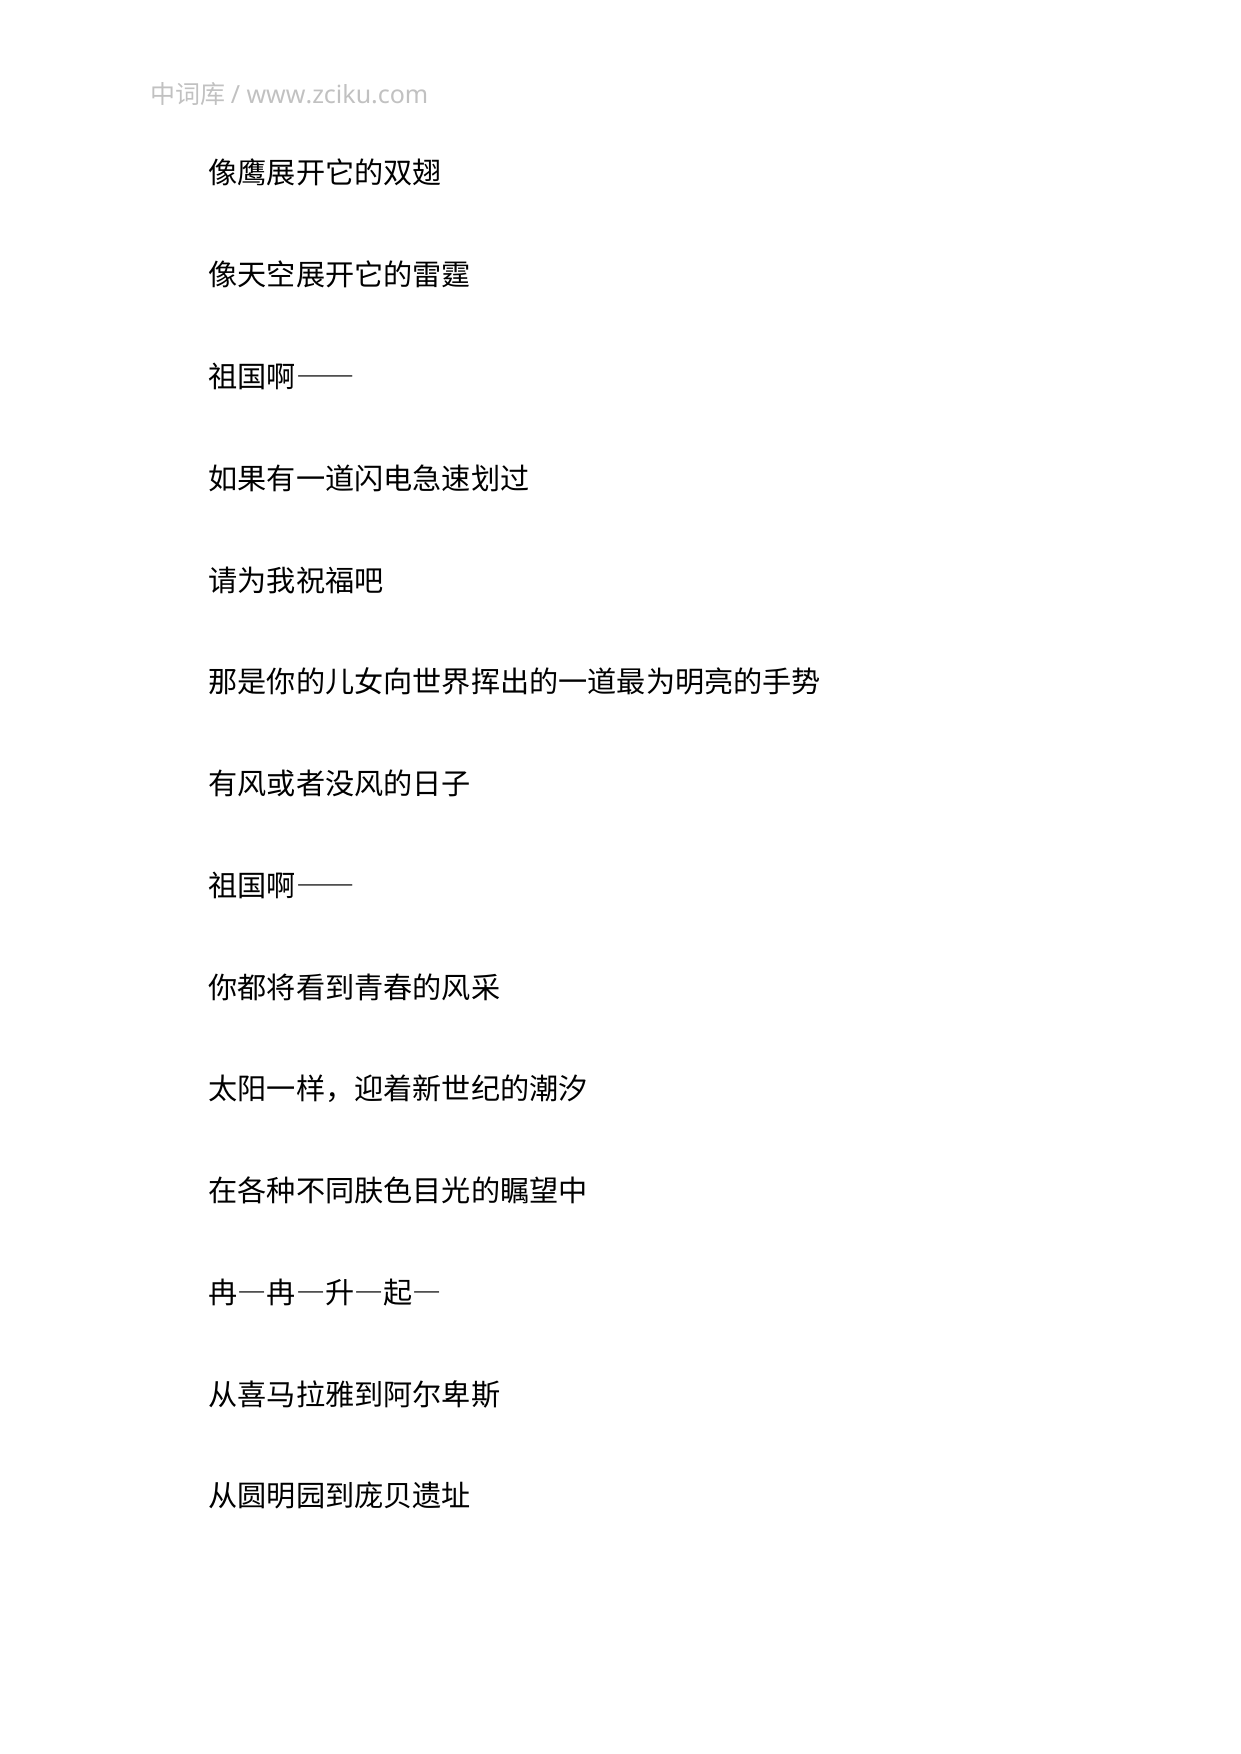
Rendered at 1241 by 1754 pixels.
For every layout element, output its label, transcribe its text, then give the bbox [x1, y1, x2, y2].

text 祖国啊—— [150, 353, 1090, 396]
text 像天空展开它的雷霆 [150, 252, 1090, 294]
text 那是你的儿女向世界挥出的一道最为明亮的手势 [150, 659, 1090, 701]
text 祖国啊—— [150, 862, 1090, 905]
text 你都将看到青春的风采 [150, 964, 1090, 1006]
text 像鹰展开它的双翅 [150, 150, 1090, 192]
text 如果有一道闪电急速划过 [150, 455, 1090, 498]
text 太阳一样，迎着新世纪的潮汐 [150, 1066, 1090, 1108]
text 在各种不同肤色目光的瞩望中 [150, 1168, 1090, 1210]
text 请为我祝福吧 [150, 557, 1090, 599]
text 冉—冉—升—起— [150, 1269, 1090, 1312]
text 从圆明园到庞贝遗址 [150, 1473, 1090, 1515]
text 有风或者没风的日子 [150, 761, 1090, 803]
text 从喜马拉雅到阿尔卑斯 [150, 1371, 1090, 1413]
